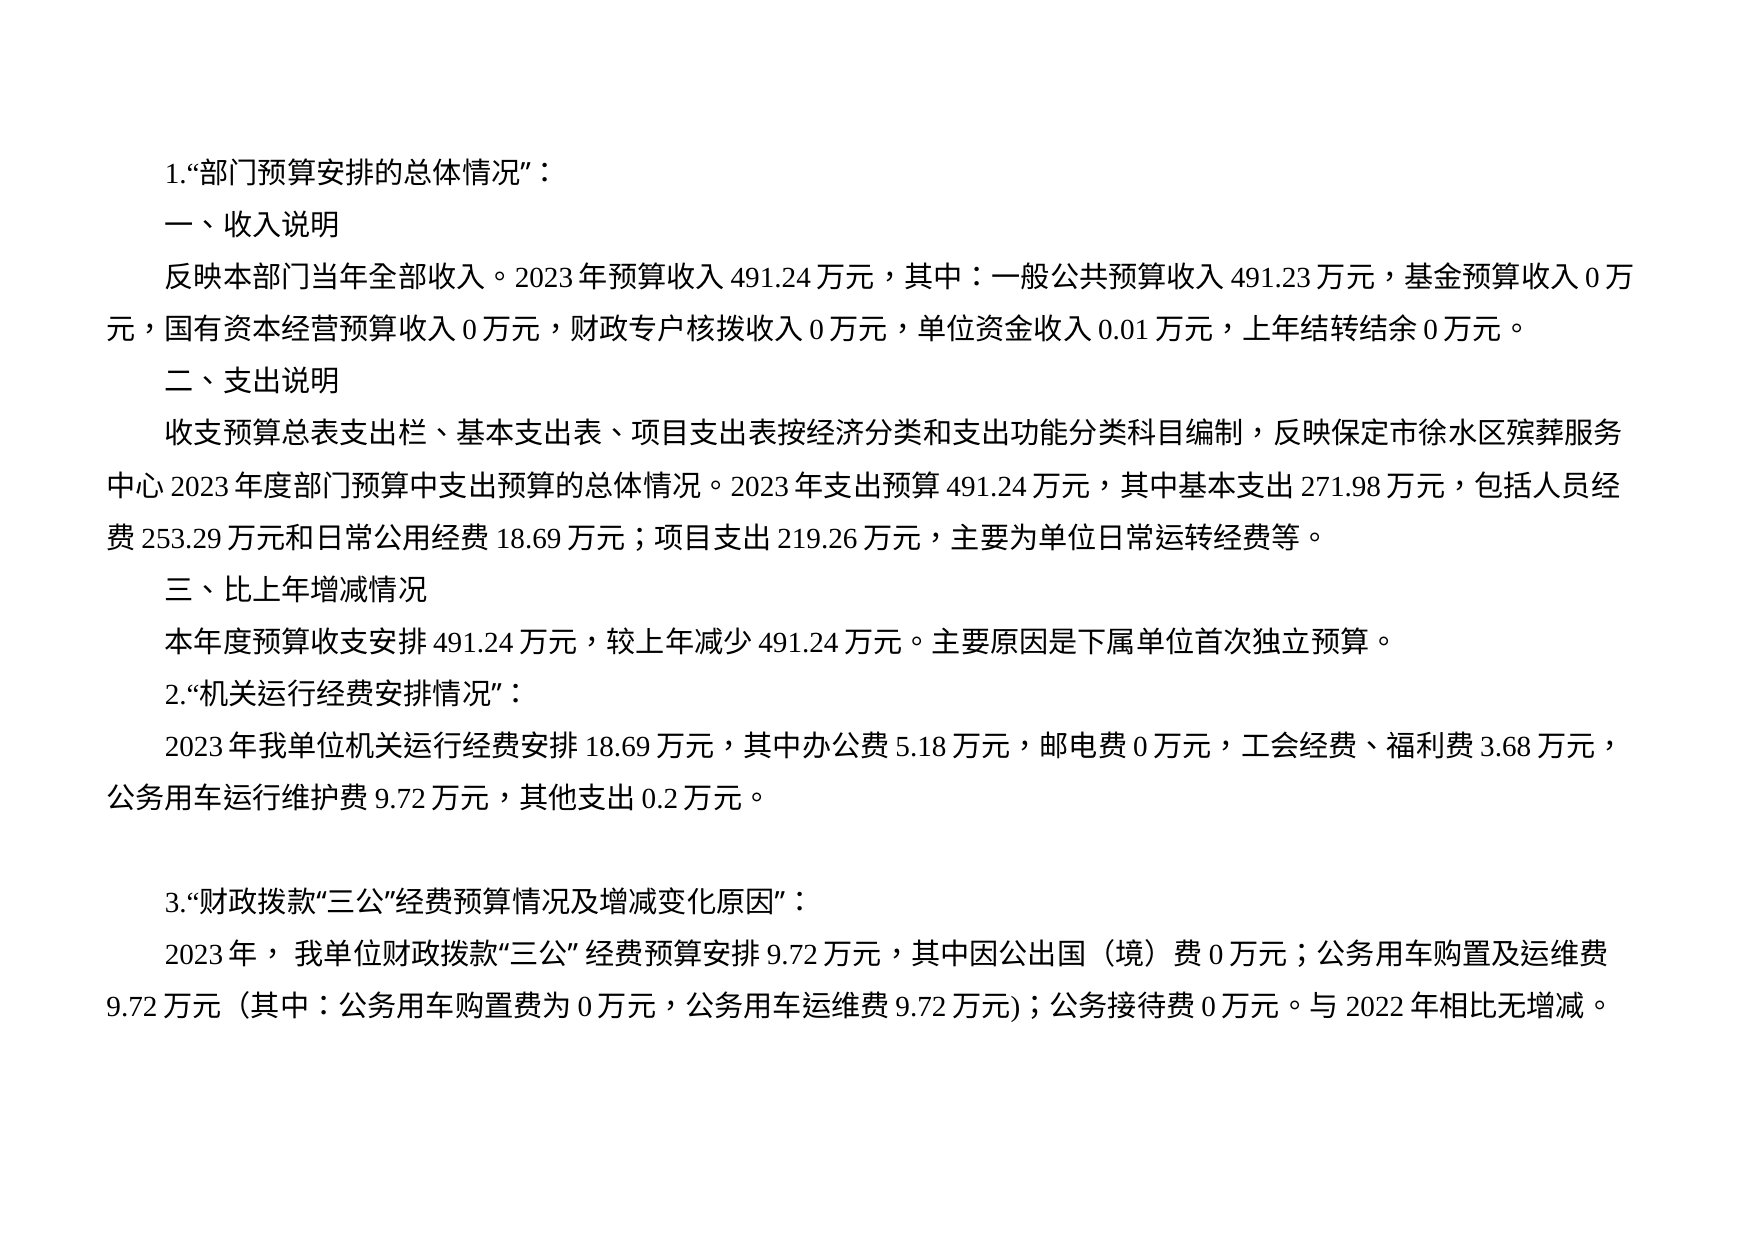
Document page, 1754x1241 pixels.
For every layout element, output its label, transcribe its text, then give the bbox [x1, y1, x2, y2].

text 1.“部门预算安排的总体情况”： [106, 142, 1648, 194]
text 一、收入说明 [106, 194, 1648, 246]
text 三、比上年增减情况 [106, 558, 1648, 611]
text 本年度预算收支安排491.24万元，较上年减少491.24万元。主要原因是下属单位首次独立预算。 [106, 611, 1648, 663]
text 二、支出说明 [106, 350, 1648, 402]
text 2023年， 我单位财政拨款“三公” 经费预算安排9.72万元，其中因公出国（境）费0万元；公务用车购置及运维费9.72万元（其中：公务用车购置费为0万元，公务用车运维费9.72万元)；公务接待费0万元。与 2022年相比无增减。 [106, 923, 1648, 1027]
text 2.“机关运行经费安排情况”： [106, 663, 1648, 715]
text 2023年我单位机关运行经费安排18.69万元，其中办公费5.18万元，邮电费0万元，工会经费、福利费3.68万元，公务用车运行维护费9.72万元，其他支出0.2万元。 [106, 715, 1648, 819]
text 收支预算总表支出栏、基本支出表、项目支出表按经济分类和支出功能分类科目编制，反映保定市徐水区殡葬服务中心2023年度部门预算中支出预算的总体情况。2023年支出预算491.24万元，其中基本支出271.98万元，包括人员经费253.29万元和日常公用经费18.69万元；项目支出219.26万元，主要为单位日常运转经费等。 [106, 402, 1648, 558]
text 3.“财政拨款“三公”经费预算情况及增减变化原因”： [106, 871, 1648, 923]
text 反映本部门当年全部收入。2023年预算收入491.24万元，其中：一般公共预算收入491.23万元，基金预算收入0万元，国有资本经营预算收入0万元，财政专户核拨收入0万元，单位资金收入0.01万元，上年结转结余0万元。 [106, 246, 1648, 350]
